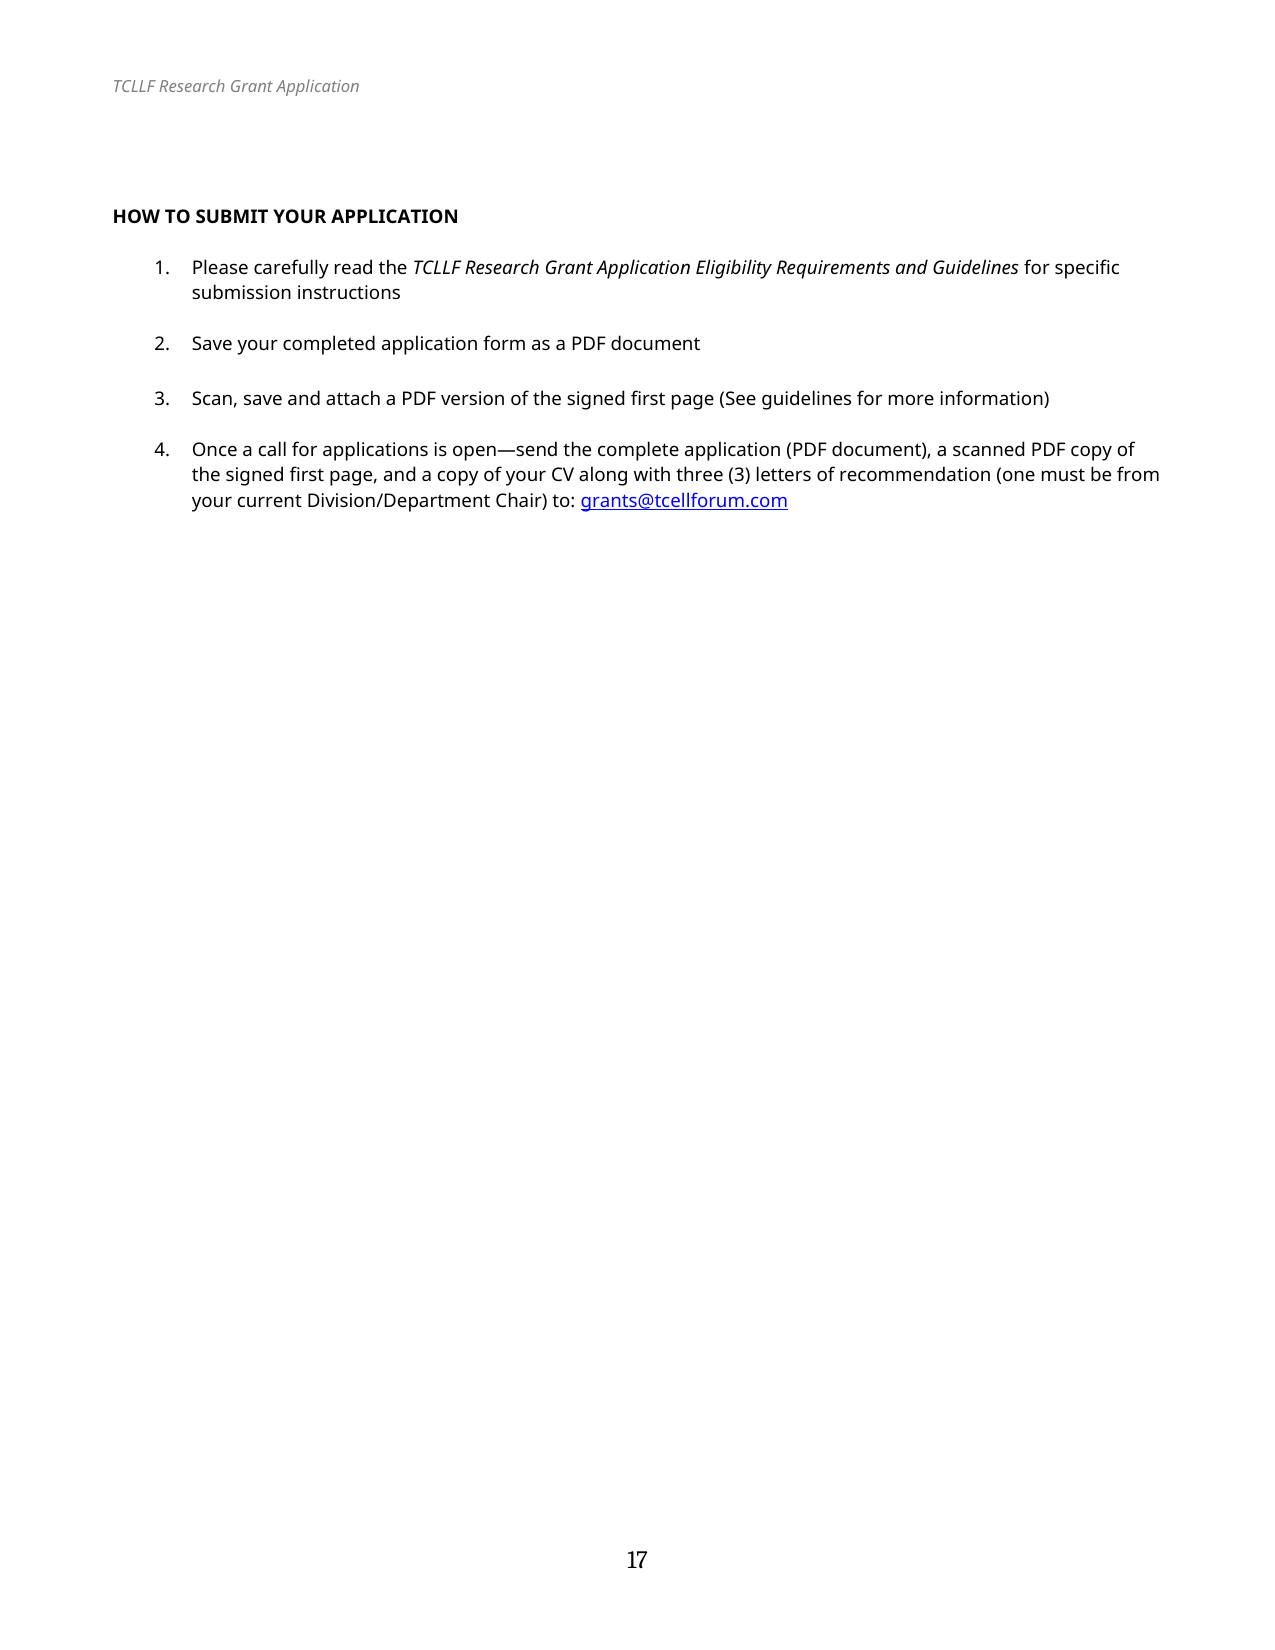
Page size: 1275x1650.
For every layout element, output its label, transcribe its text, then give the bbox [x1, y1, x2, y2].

list Please carefully read the TCLLF Research Grant Application Eligibility Requirements and Guidelines for specific submission instructions [154, 254, 1162, 305]
list Scan, save and attach a PDF version of the signed first page (See guidelines for more information) [154, 385, 1162, 410]
list Save your completed application form as a PDF document [154, 331, 1162, 356]
text HOW TO SUBMIT YOUR APPLICATION [112, 203, 1162, 228]
list Once a call for applications is open—send the complete application (PDF document), a scanned PDF copy of the signed first page, and a copy of your CV along with three (3) letters of recommendation (one must be from your current Division/Department Chair) to: grants@tcellforum.com [154, 436, 1162, 512]
